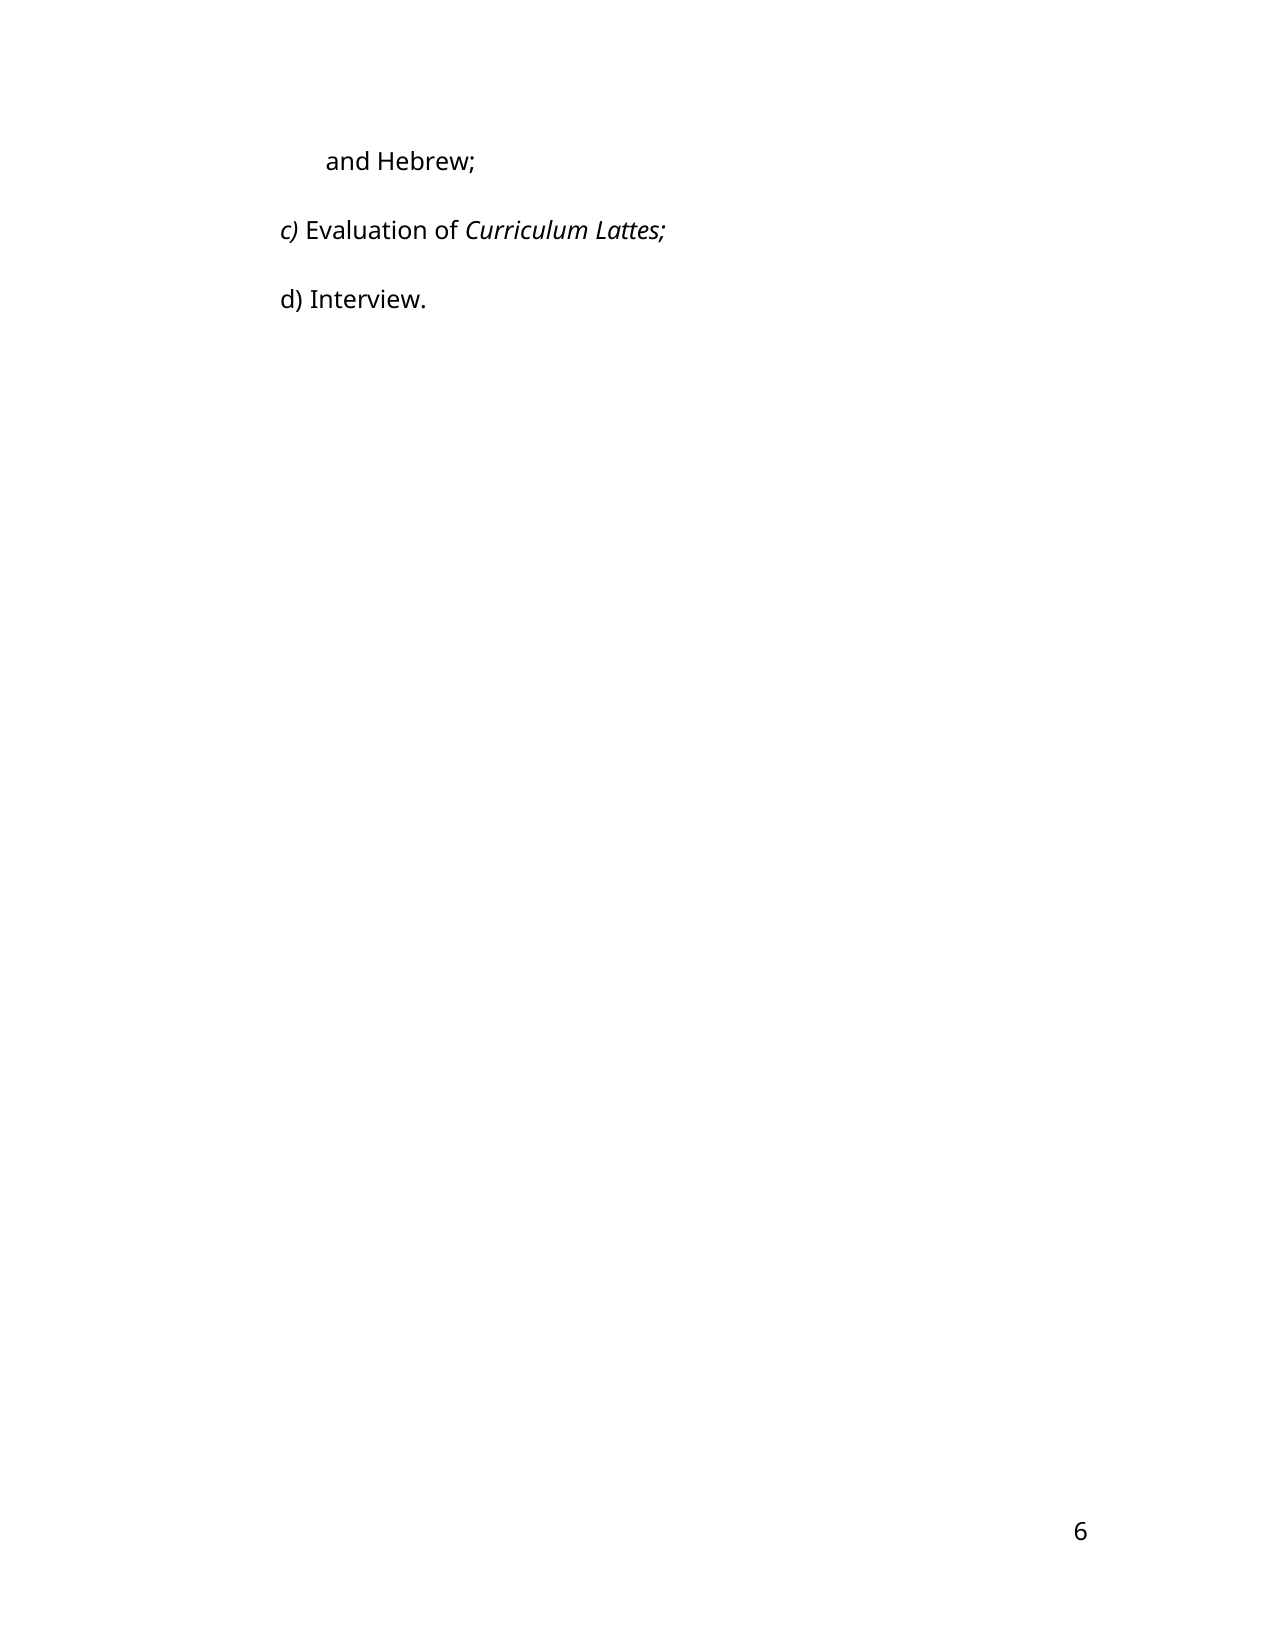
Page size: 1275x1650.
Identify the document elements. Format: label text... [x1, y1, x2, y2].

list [280, 144, 1098, 178]
list Interview. [280, 282, 1110, 316]
list Evaluation of Curriculum Lattes; [280, 212, 1110, 246]
